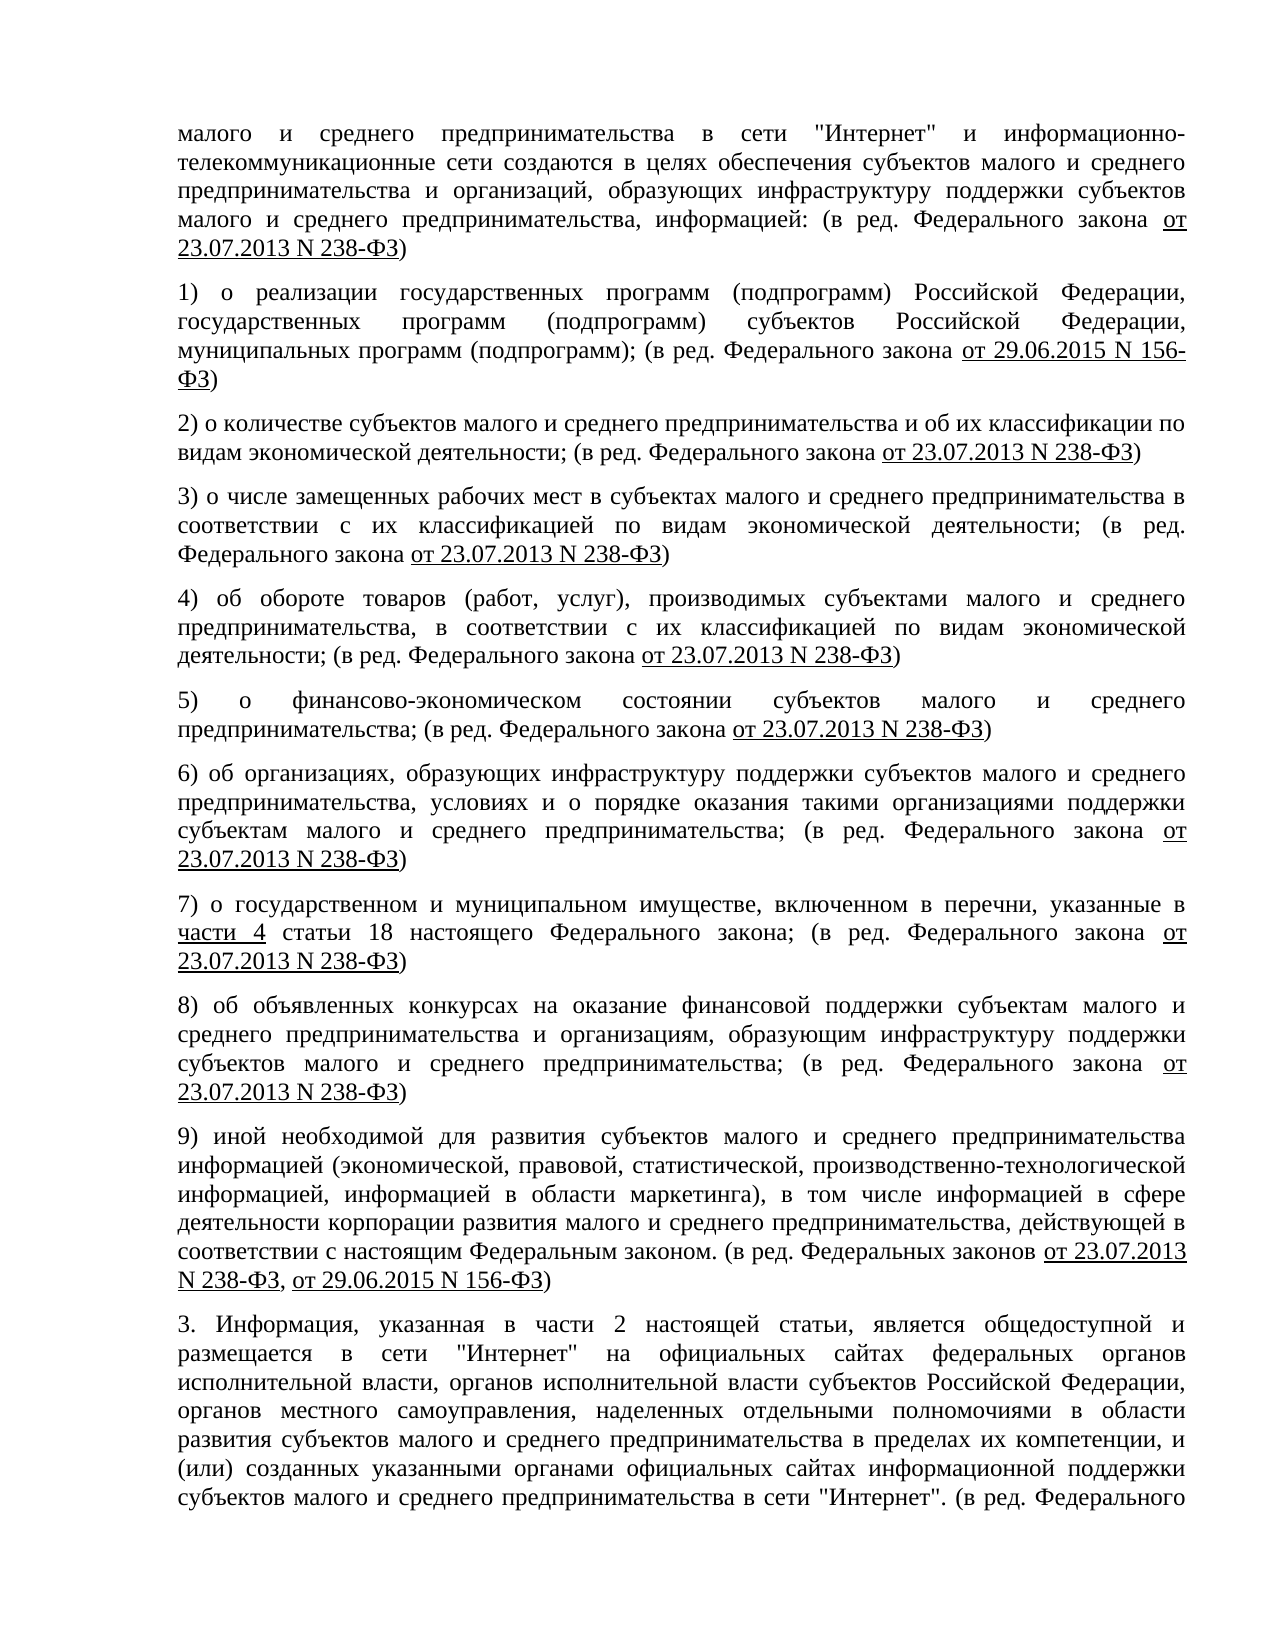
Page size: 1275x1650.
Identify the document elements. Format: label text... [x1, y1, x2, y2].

text 4) об обороте товаров (работ, услуг), производимых субъектами малого и среднего предпринимательства, в соответствии с их классификацией по видам экономической деятельности; (в ред. Федерального закона от 23.07.2013 N 238-ФЗ) [177, 583, 1186, 669]
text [177, 118, 1186, 262]
text 9) иной необходимой для развития субъектов малого и среднего предпринимательства информацией (экономической, правовой, статистической, производственно-технологической информацией, информацией в области маркетинга), в том числе информацией в сфере деятельности корпорации развития малого и среднего предпринимательства, действующей в соответствии с настоящим Федеральным законом. (в ред. Федеральных законов от 23.07.2013 N 238-ФЗ, от 29.06.2015 N 156-ФЗ) [177, 1121, 1186, 1294]
text 7) о государственном и муниципальном имуществе, включенном в перечни, указанные в части 4 статьи 18 настоящего Федерального закона; (в ред. Федерального закона от 23.07.2013 N 238-ФЗ) [177, 889, 1186, 975]
text 2) о количестве субъектов малого и среднего предпринимательства и об их классификации по видам экономической деятельности; (в ред. Федерального закона от 23.07.2013 N 238-ФЗ) [177, 408, 1186, 466]
text 8) об объявленных конкурсах на оказание финансовой поддержки субъектам малого и среднего предпринимательства и организациям, образующим инфраструктуру поддержки субъектов малого и среднего предпринимательства; (в ред. Федерального закона от 23.07.2013 N 238-ФЗ) [177, 991, 1186, 1106]
text 6) об организациях, образующих инфраструктуру поддержки субъектов малого и среднего предпринимательства, условиях и о порядке оказания такими организациями поддержки субъектам малого и среднего предпринимательства; (в ред. Федерального закона от 23.07.2013 N 238-ФЗ) [177, 758, 1186, 873]
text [177, 1309, 1186, 1511]
text 5) о финансово-экономическом состоянии субъектов малого и среднего предпринимательства; (в ред. Федерального закона от 23.07.2013 N 238-ФЗ) [177, 685, 1186, 742]
text 3) о числе замещенных рабочих мест в субъектах малого и среднего предпринимательства в соответствии с их классификацией по видам экономической деятельности; (в ред. Федерального закона от 23.07.2013 N 238-ФЗ) [177, 481, 1186, 567]
text 1) о реализации государственных программ (подпрограмм) Российской Федерации, государственных программ (подпрограмм) субъектов Российской Федерации, муниципальных программ (подпрограмм); (в ред. Федерального закона от 29.06.2015 N 156-ФЗ) [177, 277, 1186, 392]
